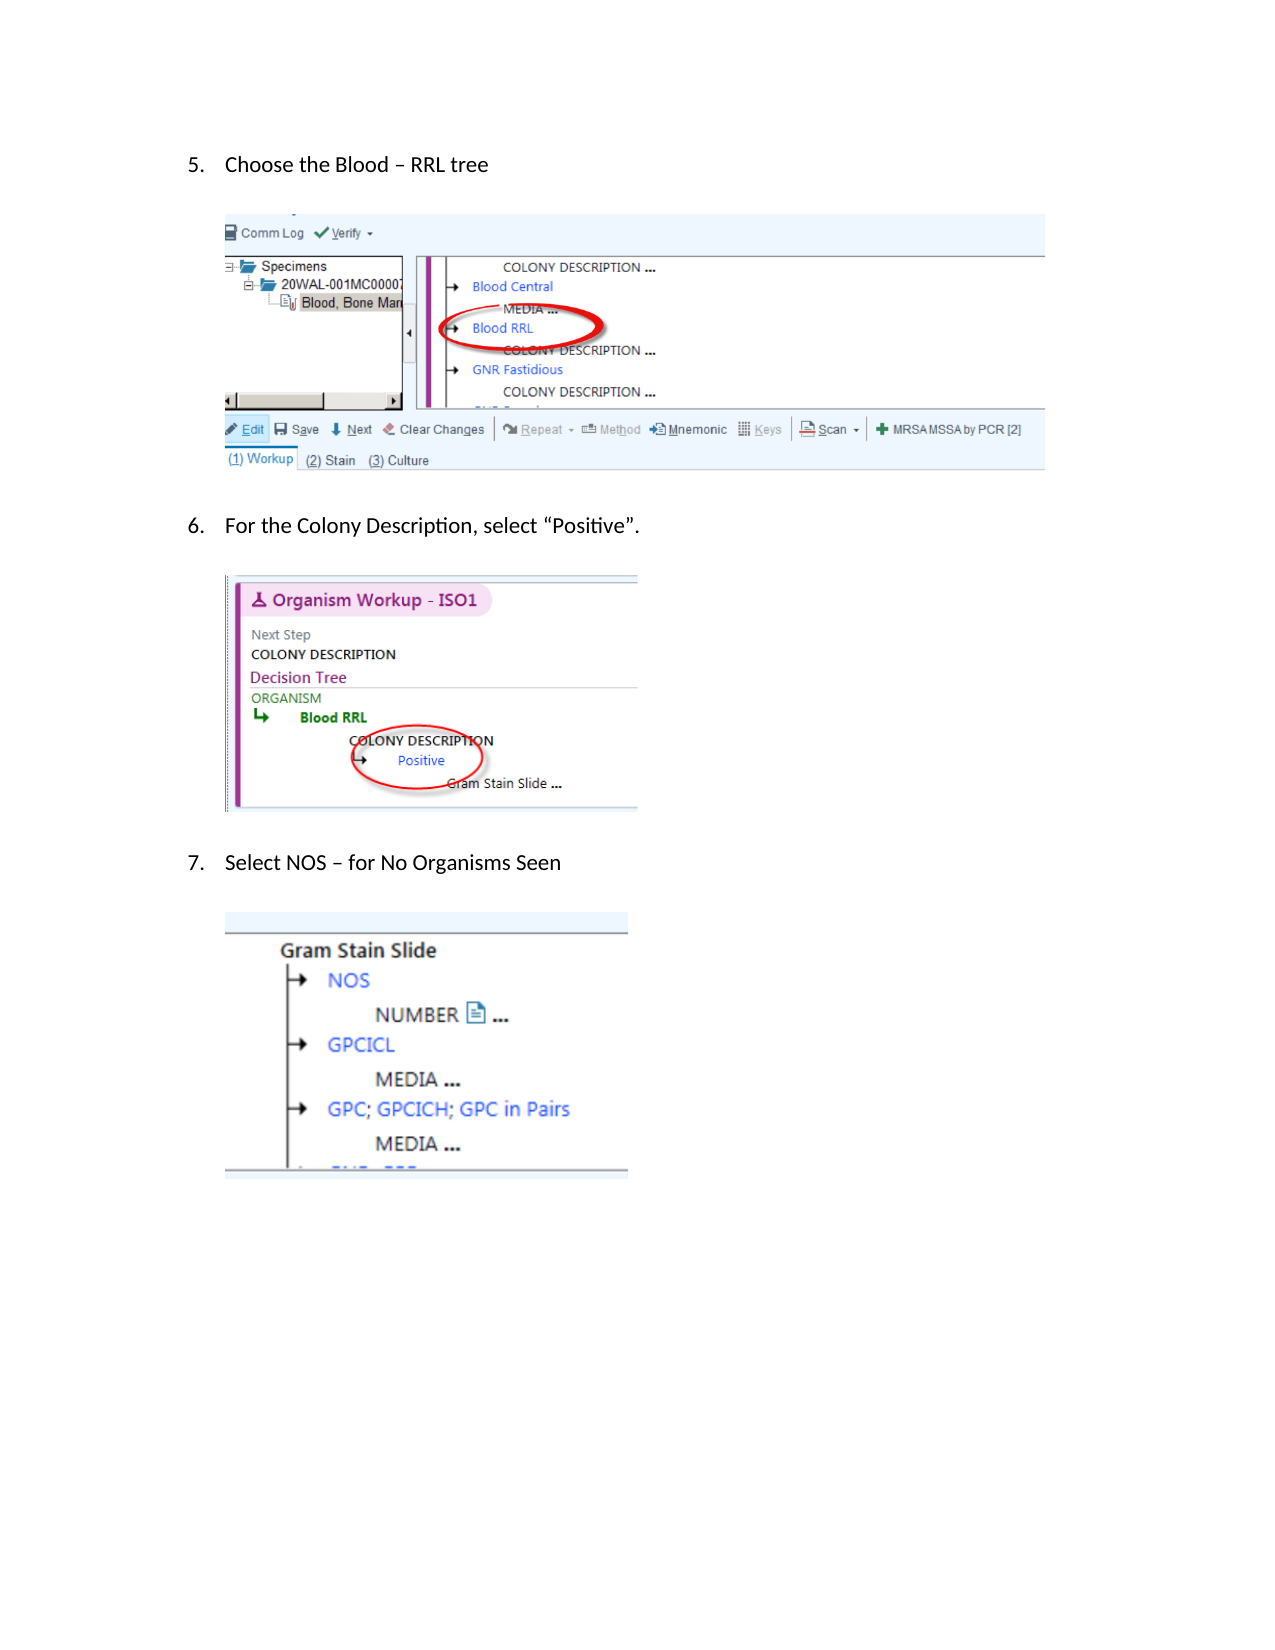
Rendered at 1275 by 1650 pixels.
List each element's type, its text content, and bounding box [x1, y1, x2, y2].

picture [225, 575, 638, 812]
list Select NOS – for No Organisms Seen [187, 848, 1125, 876]
picture [225, 214, 1046, 475]
list For the Colony Description, select “Positive”. [187, 511, 1125, 539]
picture [225, 912, 629, 1179]
list Choose the Blood – RRL tree [187, 150, 1125, 178]
